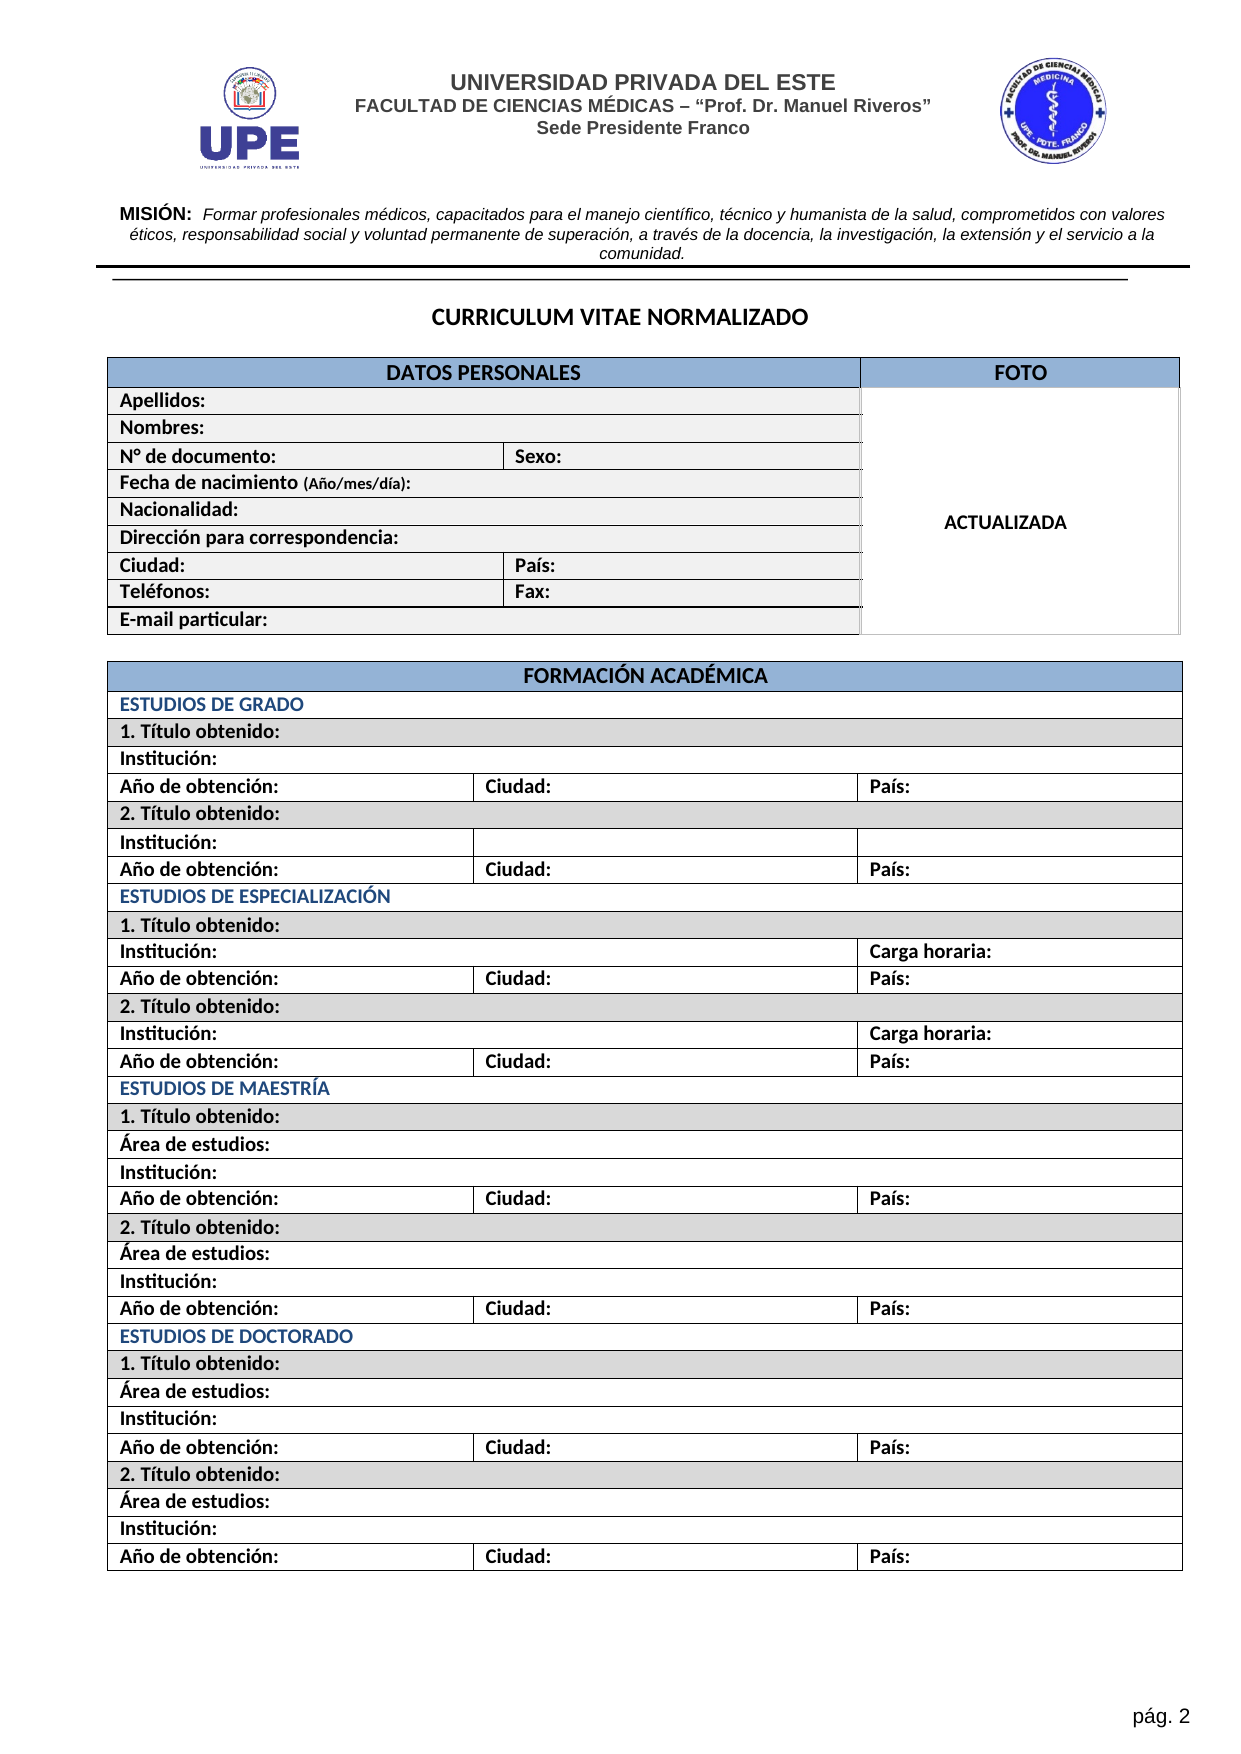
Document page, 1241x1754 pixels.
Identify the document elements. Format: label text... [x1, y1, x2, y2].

picture [1000, 57, 1107, 164]
table_cell País: [858, 1544, 1182, 1570]
table_cell Sexo: [504, 443, 859, 469]
table_cell 1. Título obtenido: [108, 912, 1182, 938]
table_cell Nacionalidad: [108, 498, 859, 524]
table_cell 1. Título obtenido: [108, 1104, 1182, 1130]
table_cell Nombres: [108, 415, 859, 442]
table_cell Año de obtención: [108, 774, 473, 801]
table_cell ACTUALIZADA [862, 388, 1178, 634]
table_cell País: [858, 1297, 1182, 1323]
table_cell ESTUDIOS DE MAESTRÍA [108, 1077, 1182, 1103]
table_cell Ciudad: [474, 1297, 857, 1323]
table_cell 2. Título obtenido: [108, 994, 1182, 1021]
table_cell Institución: [108, 1269, 1182, 1296]
table_cell Año de obtención: [108, 857, 473, 883]
table_cell Año de obtención: [108, 1187, 473, 1213]
table_cell Institución: [108, 1022, 857, 1048]
table_cell ESTUDIOS DE GRADO [108, 692, 1182, 718]
table_header FORMACIÓN ACADÉMICA [108, 662, 1182, 691]
table_cell Fecha de nacimiento (Año/mes/día): [108, 470, 859, 497]
table_cell Apellidos: [108, 388, 859, 414]
table_cell Carga horaria: [858, 939, 1182, 966]
table_cell Área de estudios: [108, 1131, 1182, 1158]
table_cell Institución: [108, 939, 857, 966]
table_cell Fax: [504, 580, 859, 606]
table_cell Institución: [108, 829, 473, 856]
table_header DATOS PERSONALES [108, 358, 860, 387]
table_cell Año de obtención: [108, 1434, 473, 1461]
table_cell Año de obtención: [108, 1544, 473, 1570]
table_cell Ciudad: [108, 553, 503, 579]
table_cell Ciudad: [474, 1434, 857, 1461]
table_cell Año de obtención: [108, 1297, 473, 1323]
table_cell Ciudad: [474, 857, 857, 883]
table_cell País: [858, 857, 1182, 883]
table_cell 1. Título obtenido: [108, 1351, 1182, 1378]
table_cell [474, 829, 857, 856]
table_cell Área de estudios: [108, 1379, 1182, 1406]
table_cell [858, 829, 1182, 856]
table_cell Año de obtención: [108, 967, 473, 993]
text CURRICULUM VITAE NORMALIZADO [414, 301, 826, 331]
table_cell 2. Título obtenido: [108, 1462, 1182, 1488]
table_cell País: [858, 1187, 1182, 1213]
table_cell E-mail particular: [108, 608, 859, 634]
table_cell Institución: [108, 1159, 1182, 1186]
picture [194, 60, 305, 175]
table_cell Ciudad: [474, 967, 857, 993]
table_cell Área de estudios: [108, 1489, 1182, 1516]
table_cell Institución: [108, 747, 1182, 773]
table_cell Institución: [108, 1517, 1182, 1543]
table_cell Ciudad: [474, 1544, 857, 1570]
table_cell ESTUDIOS DE DOCTORADO [108, 1324, 1182, 1350]
table_cell País: [858, 1434, 1182, 1461]
table_cell Ciudad: [474, 1187, 857, 1213]
table_cell País: [504, 553, 859, 579]
table_cell Dirección para correspondencia: [108, 526, 859, 552]
table_cell 2. Título obtenido: [108, 1214, 1182, 1241]
table_cell Área de estudios: [108, 1242, 1182, 1268]
table_header FOTO [861, 358, 1179, 387]
table_cell País: [858, 967, 1182, 993]
table_cell 1. Título obtenido: [108, 719, 1182, 746]
table_cell País: [858, 774, 1182, 801]
table_cell Institución: [108, 1407, 1182, 1433]
table_cell Ciudad: [474, 774, 857, 801]
table_cell Ciudad: [474, 1049, 857, 1076]
table_cell País: [858, 1049, 1182, 1076]
table_cell 2. Título obtenido: [108, 802, 1182, 828]
table_cell Carga horaria: [858, 1022, 1182, 1048]
table_cell Año de obtención: [108, 1049, 473, 1076]
table_cell N° de documento: [108, 443, 503, 469]
table_cell ESTUDIOS DE ESPECIALIZACIÓN [108, 884, 1182, 911]
table_cell Teléfonos: [108, 580, 503, 606]
